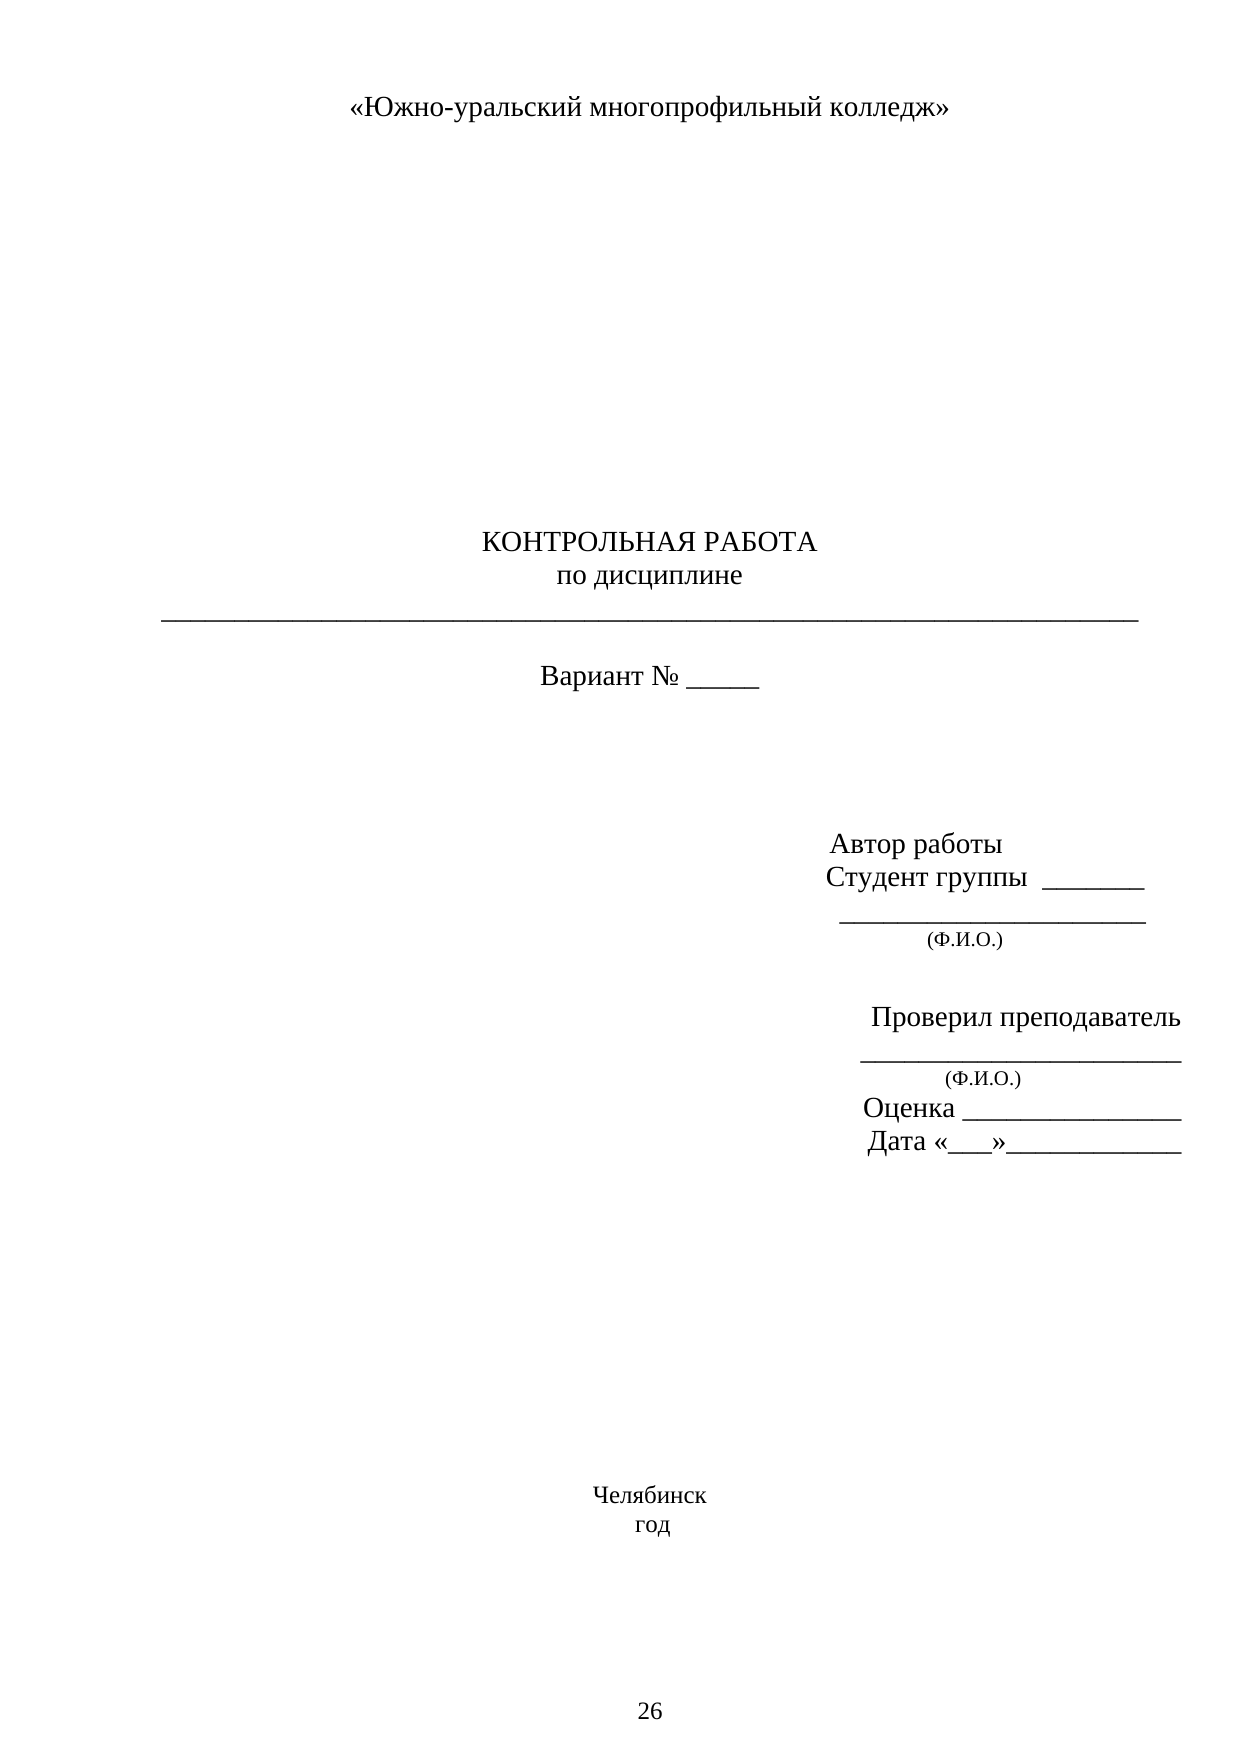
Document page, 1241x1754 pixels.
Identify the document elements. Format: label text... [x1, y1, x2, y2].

text Челябинск [118, 1480, 1181, 1509]
text Автор работы [118, 826, 1181, 859]
text Вариант № _____ [118, 658, 1181, 692]
text Оценка _______________ [118, 1090, 1181, 1123]
text по дисциплине [118, 557, 1181, 591]
text (Ф.И.О.) [118, 1066, 1181, 1090]
text ___________________________________________________________________ [118, 591, 1181, 624]
text год [118, 1509, 1181, 1538]
text Студент группы _______ [118, 859, 1181, 893]
text (Ф.И.О.) [118, 926, 1181, 951]
text _____________________ [118, 893, 1181, 926]
text Дата «___»____________ [118, 1123, 1181, 1157]
text КОНТРОЛЬНАЯ РАБОТА [118, 524, 1181, 557]
text ______________________ [118, 1032, 1181, 1066]
text Проверил преподаватель [118, 999, 1181, 1032]
text «Южно-уральский многопрофильный колледж» [118, 89, 1181, 122]
